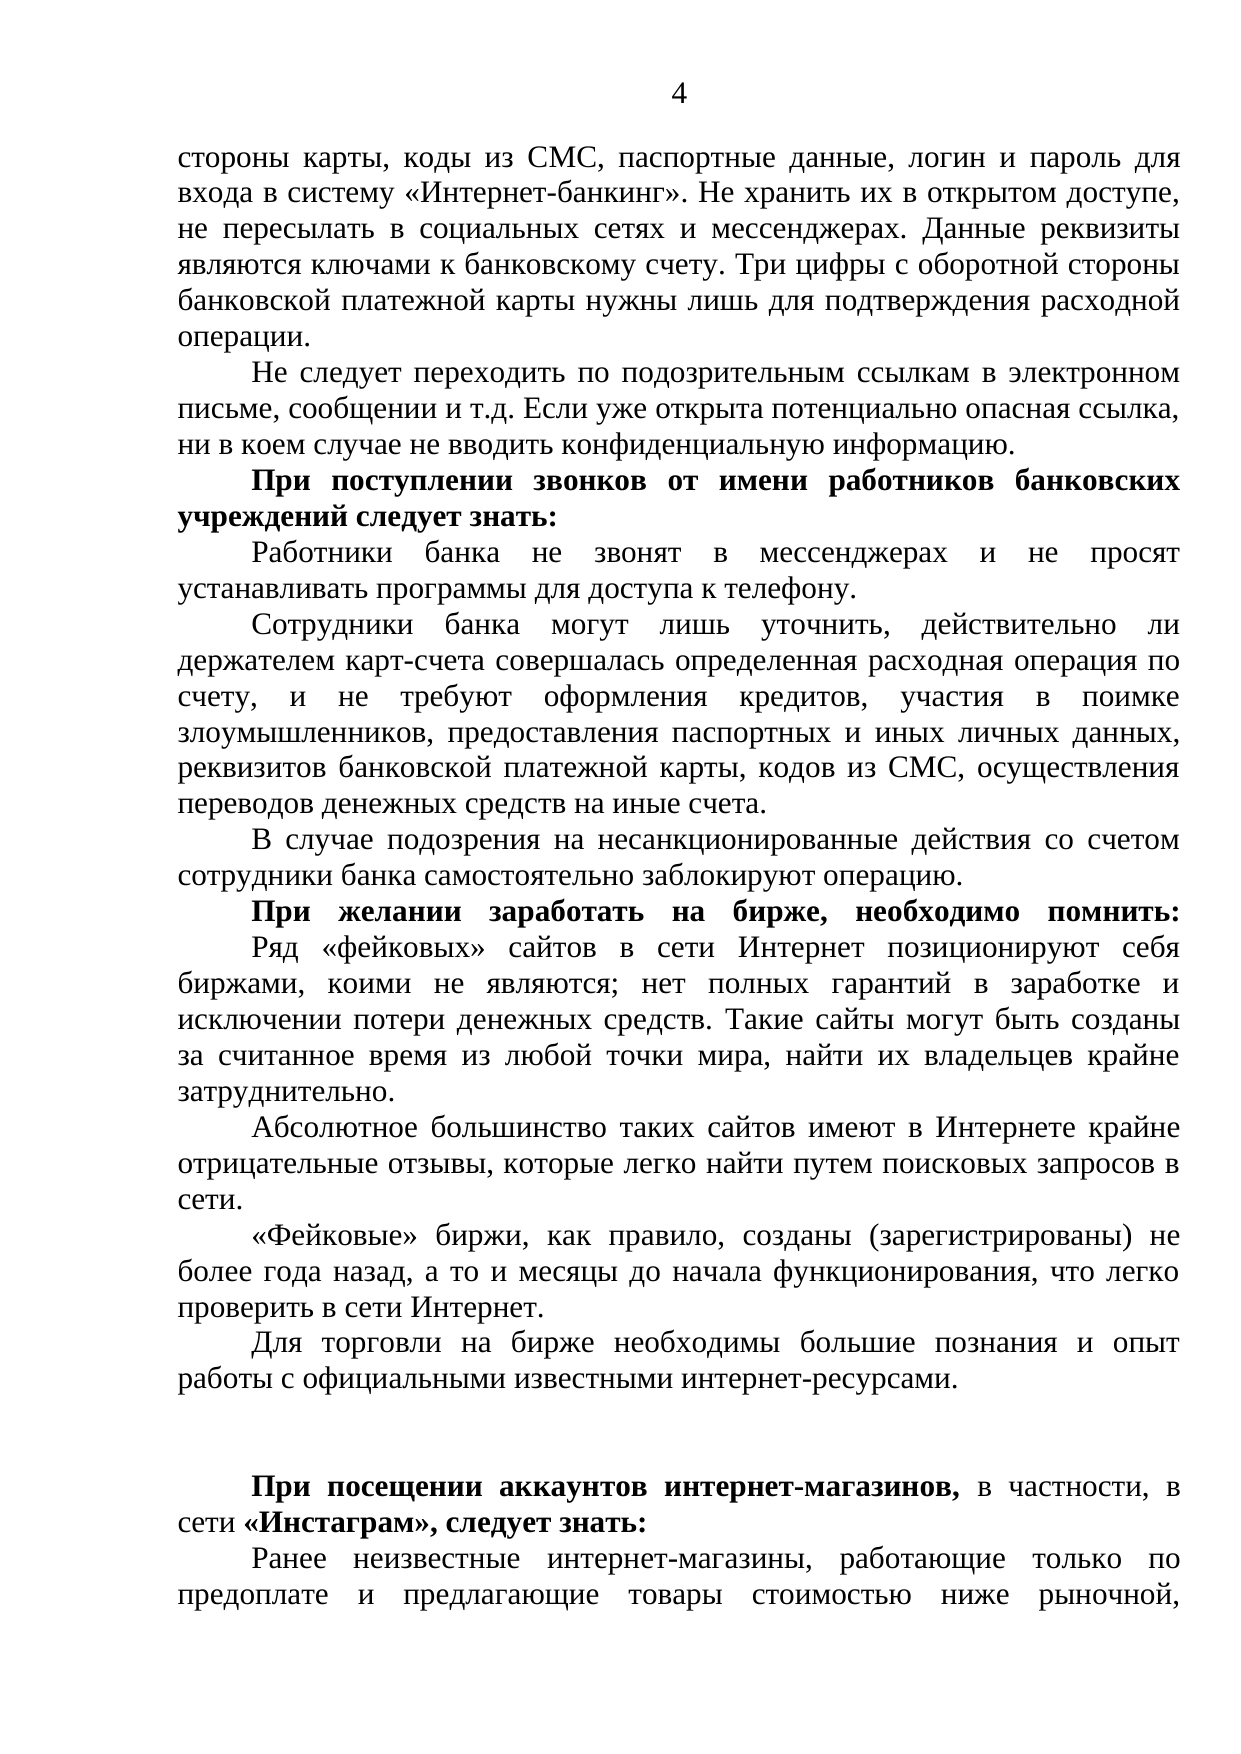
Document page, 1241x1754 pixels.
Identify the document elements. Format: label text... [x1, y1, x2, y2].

text Сотрудники банка могут лишь уточнить, действительно ли держателем карт-счета совершалась определенная расходная операция по счету, и не требуют оформления кредитов, участия в поимке злоумышленников, предоставления паспортных и иных личных данных, реквизитов банковской платежной карты, кодов из СМС, осуществления переводов денежных средств на иные счета. [177, 605, 1181, 821]
text Не следует переходить по подозрительным ссылкам в электронном письме, сообщении и т.д. Если уже открыта потенциально опасная ссылка, ни в коем случае не вводить конфиденциальную информацию. [177, 353, 1181, 461]
text Для торговли на бирже необходимы большие познания и опыт работы с официальными известными интернет-ресурсами. [177, 1324, 1181, 1396]
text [177, 138, 1181, 353]
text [177, 1539, 1181, 1611]
text При посещении аккаунтов интернет-магазинов, в частности, в сети «Инстаграм», следует знать: [177, 1467, 1181, 1539]
text «Фейковые» биржи, как правило, созданы (зарегистрированы) не более года назад, а то и месяцы до начала функционирования, что легко проверить в сети Интернет. [177, 1216, 1181, 1324]
text При поступлении звонков от имени работников банковских учреждений следует знать: [177, 461, 1181, 533]
text В случае подозрения на несанкционированные действия со счетом сотрудники банка самостоятельно заблокируют операцию. [177, 821, 1181, 892]
text При желании заработать на бирже, необходимо помнить: Ряд «фейковых» сайтов в сети Интернет позиционируют себя биржами, коими не являются; нет полных гарантий в заработке и исключении потери денежных средств. Такие сайты могут быть созданы за считанное время из любой точки мира, найти их владельцев крайне затруднительно. [177, 892, 1181, 1108]
text Работники банка не звонят в мессенджерах и не просят устанавливать программы для доступа к телефону. [177, 533, 1181, 605]
text Абсолютное большинство таких сайтов имеют в Интернете крайне отрицательные отзывы, которые легко найти путем поисковых запросов в сети. [177, 1108, 1181, 1216]
